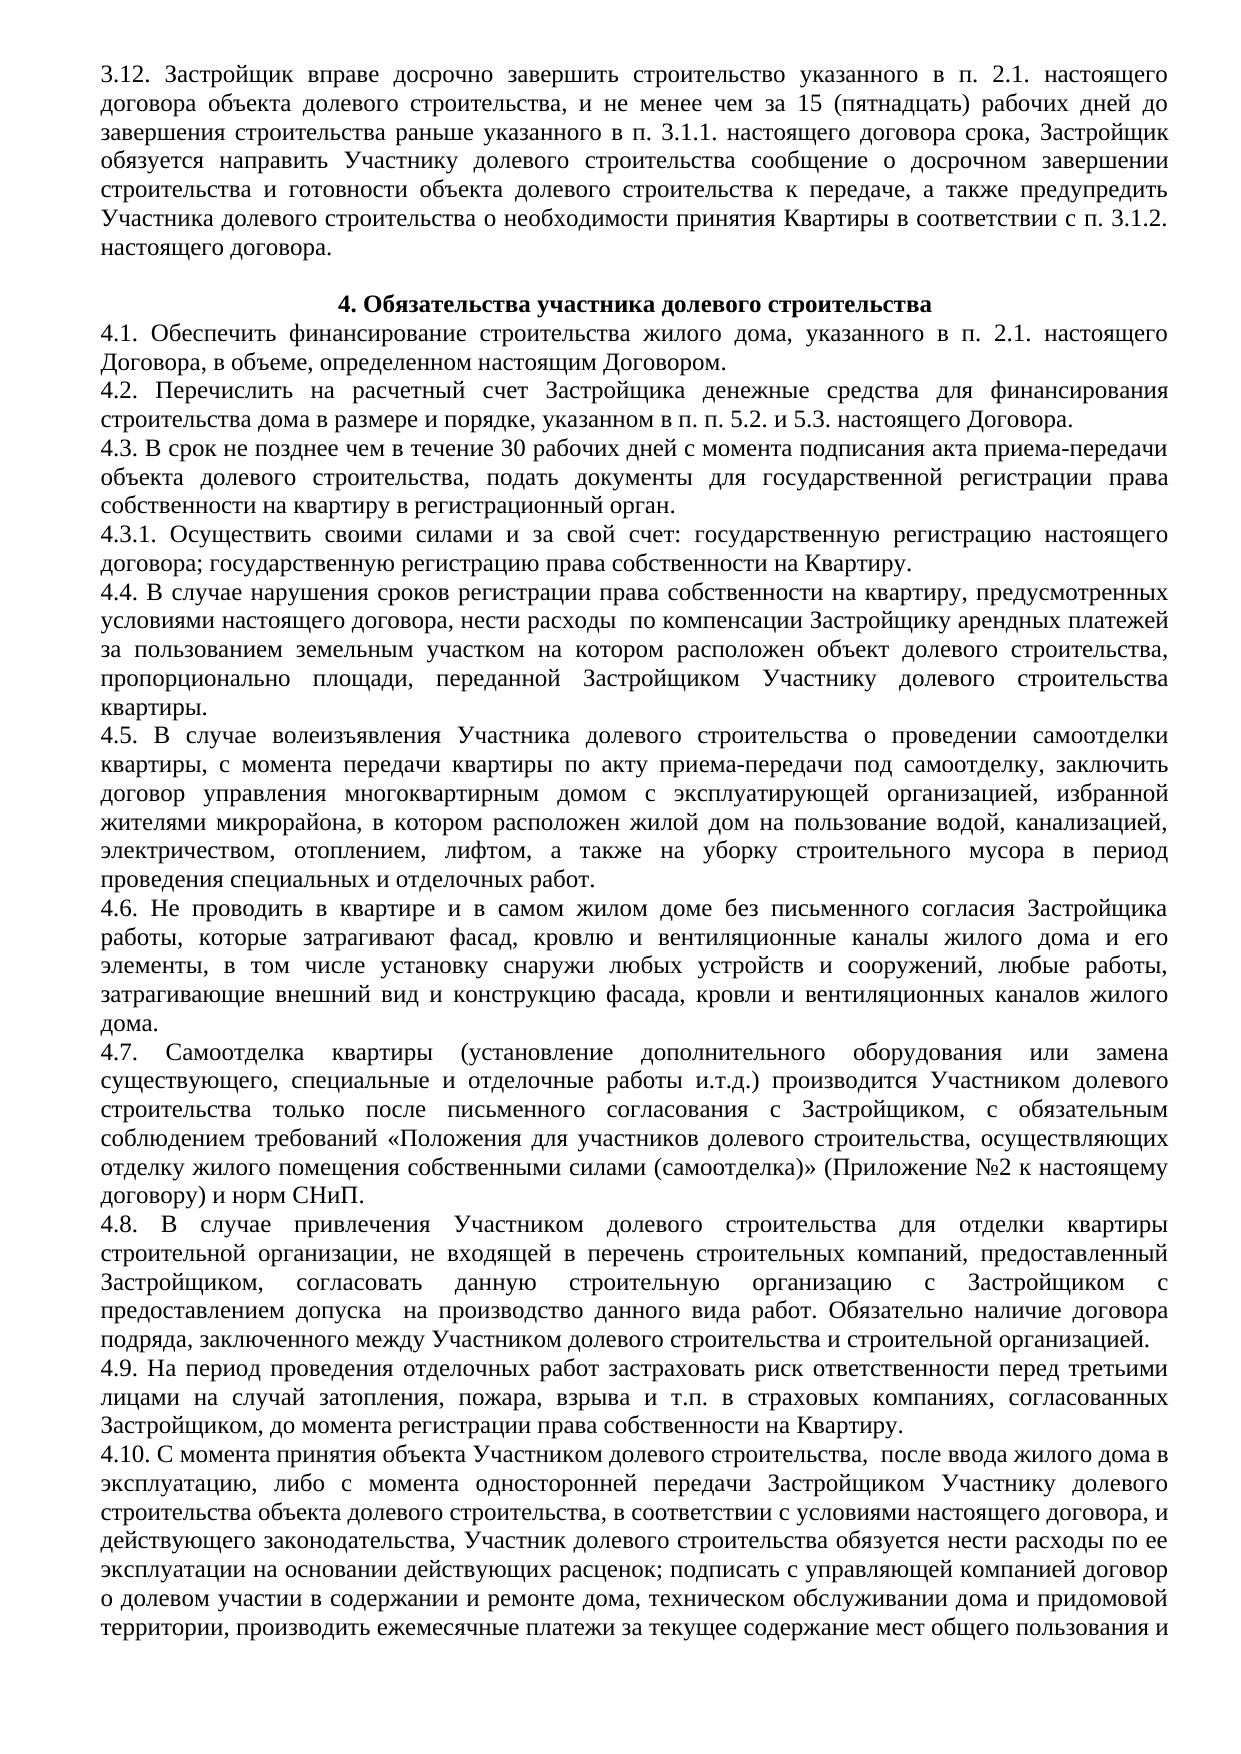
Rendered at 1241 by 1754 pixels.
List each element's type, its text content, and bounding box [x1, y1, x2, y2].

text 4.2. Перечислить на расчетный счет Застройщика денежные средства для финансирования строительства дома в размере и порядке, указанном в п. п. 5.2. и 5.3. настоящего Договора. [100, 375, 1169, 433]
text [100, 1439, 1169, 1640]
text 4.6. Не проводить в квартире и в самом жилом доме без письменного согласия Застройщика работы, которые затрагивают фасад, кровлю и вентиляционные каналы жилого дома и его элементы, в том числе установку снаружи любых устройств и сооружений, любые работы, затрагивающие внешний вид и конструкцию фасада, кровли и вентиляционных каналов жилого дома. [100, 893, 1169, 1037]
text 4.1. Обеспечить финансирование строительства жилого дома, указанного в п. 2.1. настоящего Договора, в объеме, определенном настоящим Договором. [100, 318, 1169, 375]
text 4.3.1. Осуществить своими силами и за свой счет: государственную регистрацию настоящего договора; государственную регистрацию права собственности на Квартиру. [100, 519, 1169, 577]
text 4.4. В случае нарушения сроков регистрации права собственности на квартиру, предусмотренных условиями настоящего договора, нести расходы по компенсации Застройщику арендных платежей за пользованием земельным участком на котором расположен объект долевого строительства, пропорционально площади, переданной Застройщиком Участнику долевого строительства квартиры. [100, 577, 1169, 720]
text 4.7. Самоотделка квартиры (установление дополнительного оборудования или замена существующего, специальные и отделочные работы и.т.д.) производится Участником долевого строительства только после письменного согласования с Застройщиком, с обязательным соблюдением требований «Положения для участников долевого строительства, осуществляющих отделку жилого помещения собственными силами (самоотделка)» (Приложение №2 к настоящему договору) и норм СНиП. [100, 1037, 1169, 1209]
text 4.8. В случае привлечения Участником долевого строительства для отделки квартиры строительной организации, не входящей в перечень строительных компаний, предоставленный Застройщиком, согласовать данную строительную организацию с Застройщиком с предоставлением допуска на производство данного вида работ. Обязательно наличие договора подряда, заключенного между Участником долевого строительства и строительной организацией. [100, 1209, 1169, 1353]
text 4.3. В срок не позднее чем в течение 30 рабочих дней с момента подписания акта приема-передачи объекта долевого строительства, подать документы для государственной регистрации права собственности на квартиру в регистрационный орган. [100, 433, 1169, 519]
text 4. Обязательства участника долевого строительства [100, 289, 1169, 318]
text 4.5. В случае волеизъявления Участника долевого строительства о проведении самоотделки квартиры, с момента передачи квартиры по акту приема-передачи под самоотделку, заключить договор управления многоквартирным домом с эксплуатирующей организацией, избранной жителями микрорайона, в котором расположен жилой дом на пользование водой, канализацией, электричеством, отоплением, лифтом, а также на уборку строительного мусора в период проведения специальных и отделочных работ. [100, 720, 1169, 893]
text 3.12. Застройщик вправе досрочно завершить строительство указанного в п. 2.1. настоящего договора объекта долевого строительства, и не менее чем за 15 (пятнадцать) рабочих дней до завершения строительства раньше указанного в п. 3.1.1. настоящего договора срока, Застройщик обязуется направить Участнику долевого строительства сообщение о досрочном завершении строительства и готовности объекта долевого строительства к передаче, а также предупредить Участника долевого строительства о необходимости принятия Квартиры в соответствии с п. 3.1.2. настоящего договора. [100, 59, 1169, 260]
text 4.9. На период проведения отделочных работ застраховать риск ответственности перед третьими лицами на случай затопления, пожара, взрыва и т.п. в страховых компаниях, согласованных Застройщиком, до момента регистрации права собственности на Квартиру. [100, 1353, 1169, 1439]
